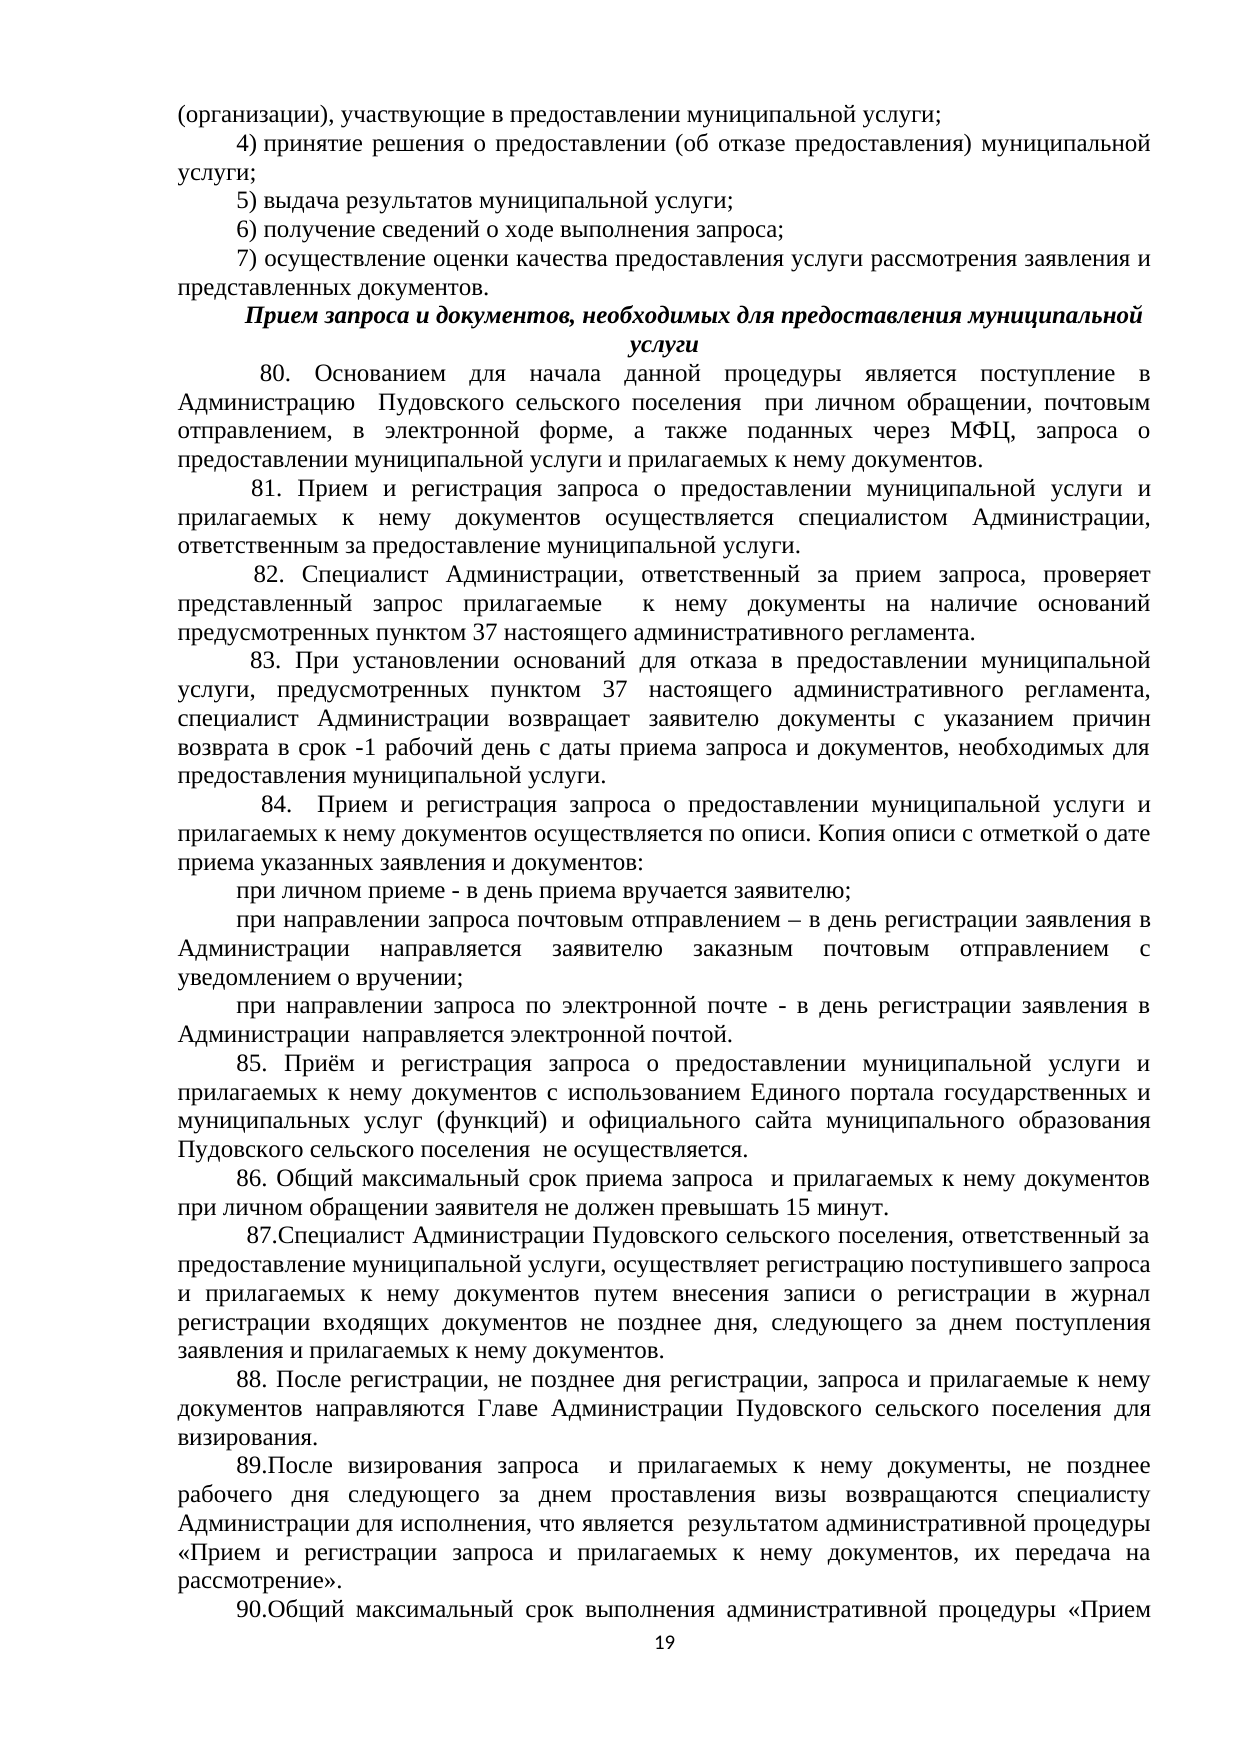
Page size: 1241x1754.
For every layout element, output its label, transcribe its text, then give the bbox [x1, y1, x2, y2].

text при направлении запроса по электронной почте - в день регистрации заявления в Администрации направляется электронной почтой. [177, 990, 1152, 1048]
text Прием запроса и документов, необходимых для предоставления муниципальной услуги [177, 300, 1152, 358]
text 4) принятие решения о предоставлении (об отказе предоставления) муниципальной услуги; [177, 128, 1152, 185]
text 81. Прием и регистрация запроса о предоставлении муниципальной услуги и прилагаемых к нему документов осуществляется специалистом Администрации, ответственным за предоставление муниципальной услуги. [177, 473, 1152, 559]
text 83. При установлении оснований для отказа в предоставлении муниципальной услуги, предусмотренных пунктом 37 настоящего административного регламента, специалист Администрации возвращает заявителю документы с указанием причин возврата в срок -1 рабочий день с даты приема запроса и документов, необходимых для предоставления муниципальной услуги. [177, 645, 1152, 789]
text 84. Прием и регистрация запроса о предоставлении муниципальной услуги и прилагаемых к нему документов осуществляется по описи. Копия описи с отметкой о дате приема указанных заявления и документов: [177, 789, 1152, 875]
text 5) выдача результатов муниципальной услуги; [177, 185, 1152, 214]
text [177, 99, 1152, 128]
text 86. Общий максимальный срок приема запроса и прилагаемых к нему документов при личном обращении заявителя не должен превышать 15 минут. [177, 1163, 1152, 1220]
text 82. Специалист Администрации, ответственный за прием запроса, проверяет представленный запрос прилагаемые к нему документы на наличие оснований предусмотренных пунктом 37 настоящего административного регламента. [177, 559, 1152, 645]
text 88. После регистрации, не позднее дня регистрации, запроса и прилагаемые к нему документов направляются Главе Администрации Пудовского сельского поселения для визирования. [177, 1364, 1152, 1450]
text 7) осуществление оценки качества предоставления услуги рассмотрения заявления и представленных документов. [177, 243, 1152, 300]
text 87.Специалист Администрации Пудовского сельского поселения, ответственный за предоставление муниципальной услуги, осуществляет регистрацию поступившего запроса и прилагаемых к нему документов путем внесения записи о регистрации в журнал регистрации входящих документов не позднее дня, следующего за днем поступления заявления и прилагаемых к нему документов. [177, 1220, 1152, 1364]
text при личном приеме - в день приема вручается заявителю; [177, 875, 1152, 904]
text 89.После визирования запроса и прилагаемых к нему документы, не позднее рабочего дня следующего за днем проставления визы возвращаются специалисту Администрации для исполнения, что является результатом административной процедуры «Прием и регистрации запроса и прилагаемых к нему документов, их передача на рассмотрение». [177, 1450, 1152, 1594]
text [177, 1594, 1152, 1623]
text 80. Основанием для начала данной процедуры является поступление в Администрацию Пудовского сельского поселения при личном обращении, почтовым отправлением, в электронной форме, а также поданных через МФЦ, запроса о предоставлении муниципальной услуги и прилагаемых к нему документов. [177, 358, 1152, 473]
text 6) получение сведений о ходе выполнения запроса; [177, 214, 1152, 243]
text 85. Приём и регистрация запроса о предоставлении муниципальной услуги и прилагаемых к нему документов с использованием Единого портала государственных и муниципальных услуг (функций) и официального сайта муниципального образования Пудовского сельского поселения не осуществляется. [177, 1048, 1152, 1163]
list при направлении запроса почтовым отправлением – в день регистрации заявления в Администрации направляется заявителю заказным почтовым отправлением с уведомлением о вручении; [177, 904, 1152, 990]
